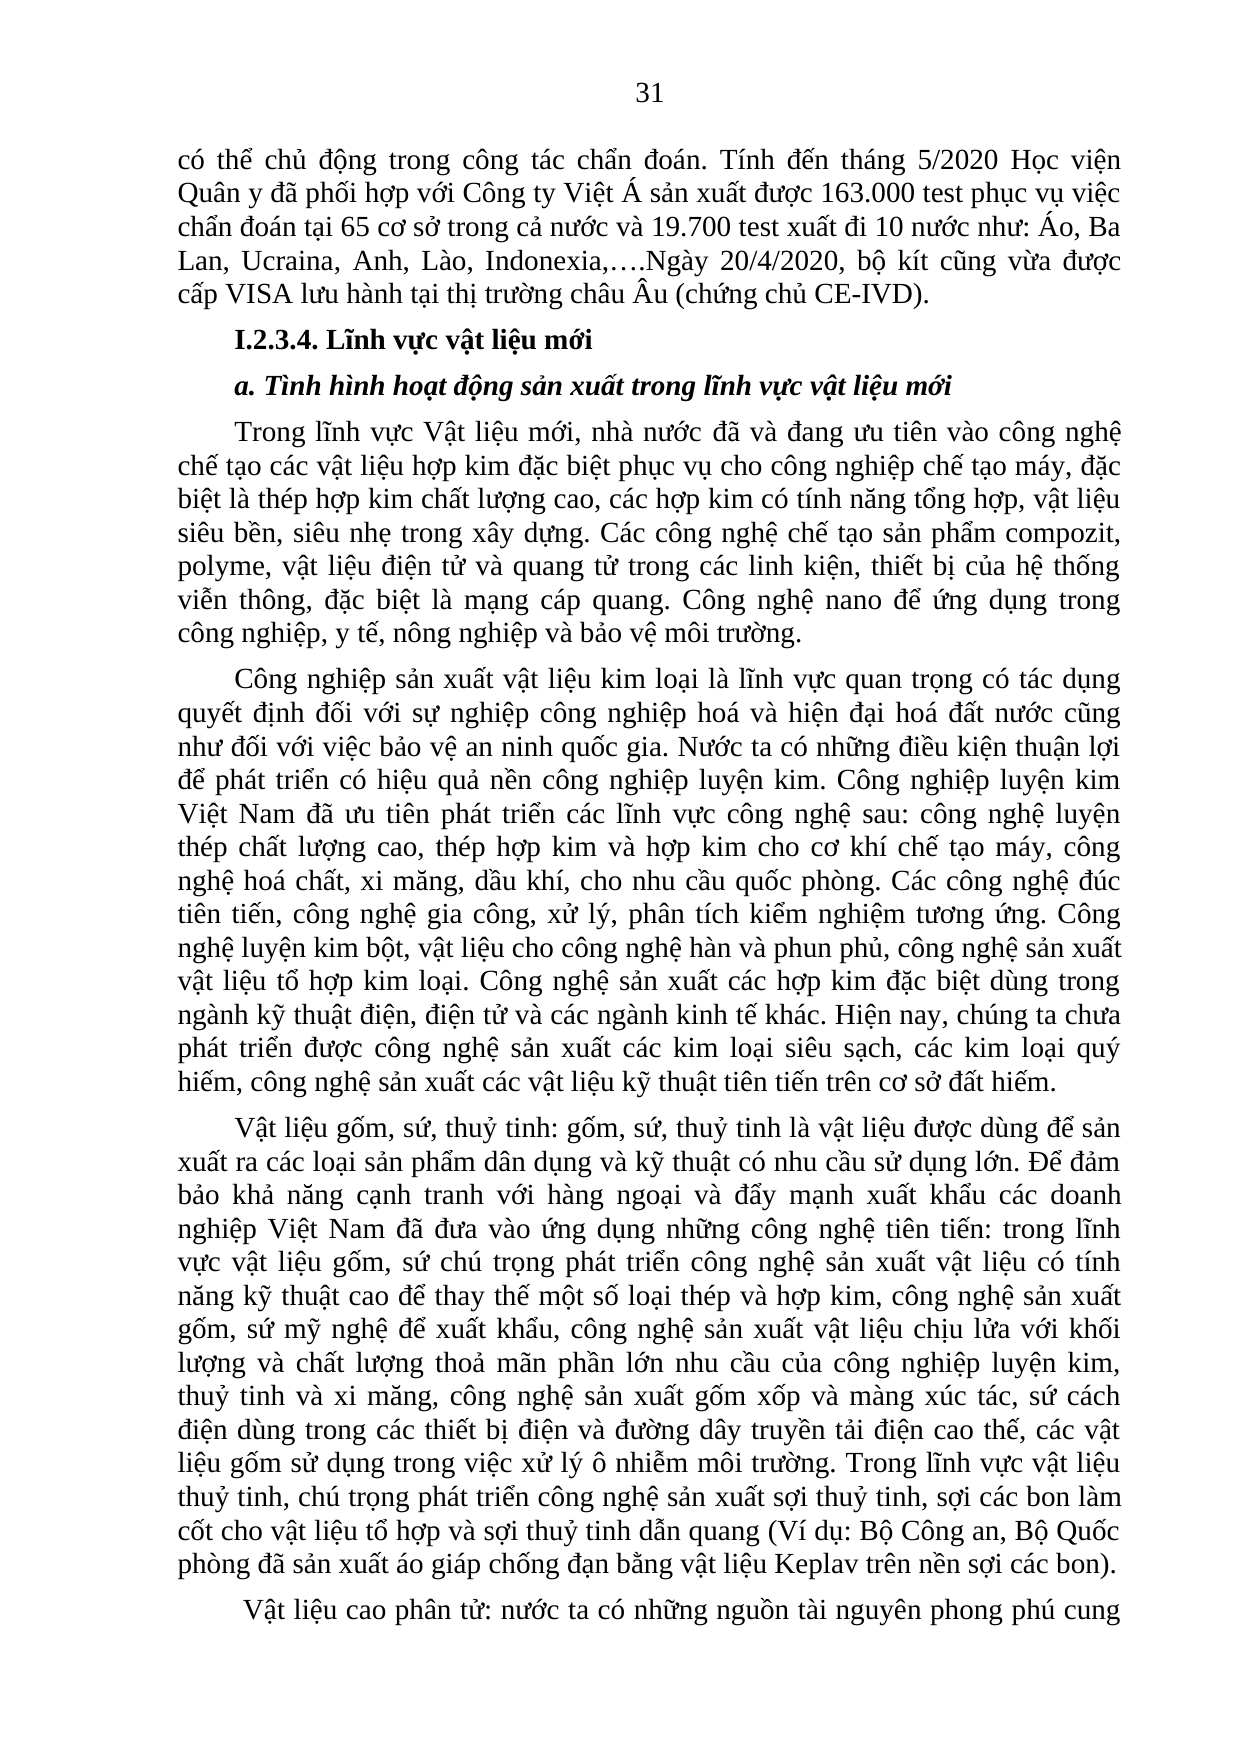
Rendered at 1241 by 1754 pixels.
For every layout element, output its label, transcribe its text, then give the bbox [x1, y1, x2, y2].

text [177, 142, 1122, 310]
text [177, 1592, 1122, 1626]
text Vật liệu gốm, sứ, thuỷ tinh: gốm, sứ, thuỷ tinh là vật liệu được dùng để sản xuất ra các loại sản phẩm dân dụng và kỹ thuật có nhu cầu sử dụng lớn. Để đảm bảo khả năng cạnh tranh với hàng ngoại và đẩy mạnh xuất khẩu các doanh nghiệp Việt Nam đã đưa vào ứng dụng những công nghệ tiên tiến: trong lĩnh vực vật liệu gốm, sứ chú trọng phát triển công nghệ sản xuất vật liệu có tính năng kỹ thuật cao để thay thế một số loại thép và hợp kim, công nghệ sản xuất gốm, sứ mỹ nghệ để xuất khẩu, công nghệ sản xuất vật liệu chịu lửa với khối lượng và chất lượng thoả mãn phần lớn nhu cầu của công nghiệp luyện kim, thuỷ tinh và xi măng, công nghệ sản xuất gốm xốp và màng xúc tác, sứ cách điện dùng trong các thiết bị điện và đường dây truyền tải điện cao thế, các vật liệu gốm sử dụng trong việc xử lý ô nhiễm môi trường. Trong lĩnh vực vật liệu thuỷ tinh, chú trọng phát triển công nghệ sản xuất sợi thuỷ tinh, sợi các bon làm cốt cho vật liệu tổ hợp và sợi thuỷ tinh dẫn quang (Ví dụ: Bộ Công an, Bộ Quốc phòng đã sản xuất áo giáp chống đạn bằng vật liệu Keplav trên nền sợi các bon). [177, 1110, 1122, 1580]
text I.2.3.4. Lĩnh vực vật liệu mới [177, 322, 1122, 356]
text Trong lĩnh vực Vật liệu mới, nhà nước đã và đang ưu tiên vào công nghệ chế tạo các vật liệu hợp kim đặc biệt phục vụ cho công nghiệp chế tạo máy, đặc biệt là thép hợp kim chất lượng cao, các hợp kim có tính năng tổng hợp, vật liệu siêu bền, siêu nhẹ trong xây dựng. Các công nghệ chế tạo sản phẩm compozit, polyme, vật liệu điện tử và quang tử trong các linh kiện, thiết bị của hệ thống viễn thông, đặc biệt là mạng cáp quang. Công nghệ nano để ứng dụng trong công nghiệp, y tế, nông nghiệp và bảo vệ môi trường. [177, 414, 1122, 649]
text Công nghiệp sản xuất vật liệu kim loại là lĩnh vực quan trọng có tác dụng quyết định đối với sự nghiệp công nghiệp hoá và hiện đại hoá đất nước cũng như đối với việc bảo vệ an ninh quốc gia. Nước ta có những điều kiện thuận lợi để phát triển có hiệu quả nền công nghiệp luyện kim. Công nghiệp luyện kim Việt Nam đã ưu tiên phát triển các lĩnh vực công nghệ sau: công nghệ luyện thép chất lượng cao, thép hợp kim và hợp kim cho cơ khí chế tạo máy, công nghệ hoá chất, xi măng, dầu khí, cho nhu cầu quốc phòng. Các công nghệ đúc tiên tiến, công nghệ gia công, xử lý, phân tích kiểm nghiệm tương ứng. Công nghệ luyện kim bột, vật liệu cho công nghệ hàn và phun phủ, công nghệ sản xuất vật liệu tổ hợp kim loại. Công nghệ sản xuất các hợp kim đặc biệt dùng trong ngành kỹ thuật điện, điện tử và các ngành kinh tế khác. Hiện nay, chúng ta chưa phát triển được công nghệ sản xuất các kim loại siêu sạch, các kim loại quý hiếm, công nghệ sản xuất các vật liệu kỹ thuật tiên tiến trên cơ sở đất hiếm. [177, 662, 1122, 1098]
text a. Tình hình hoạt động sản xuất trong lĩnh vực vật liệu mới [177, 368, 1122, 402]
